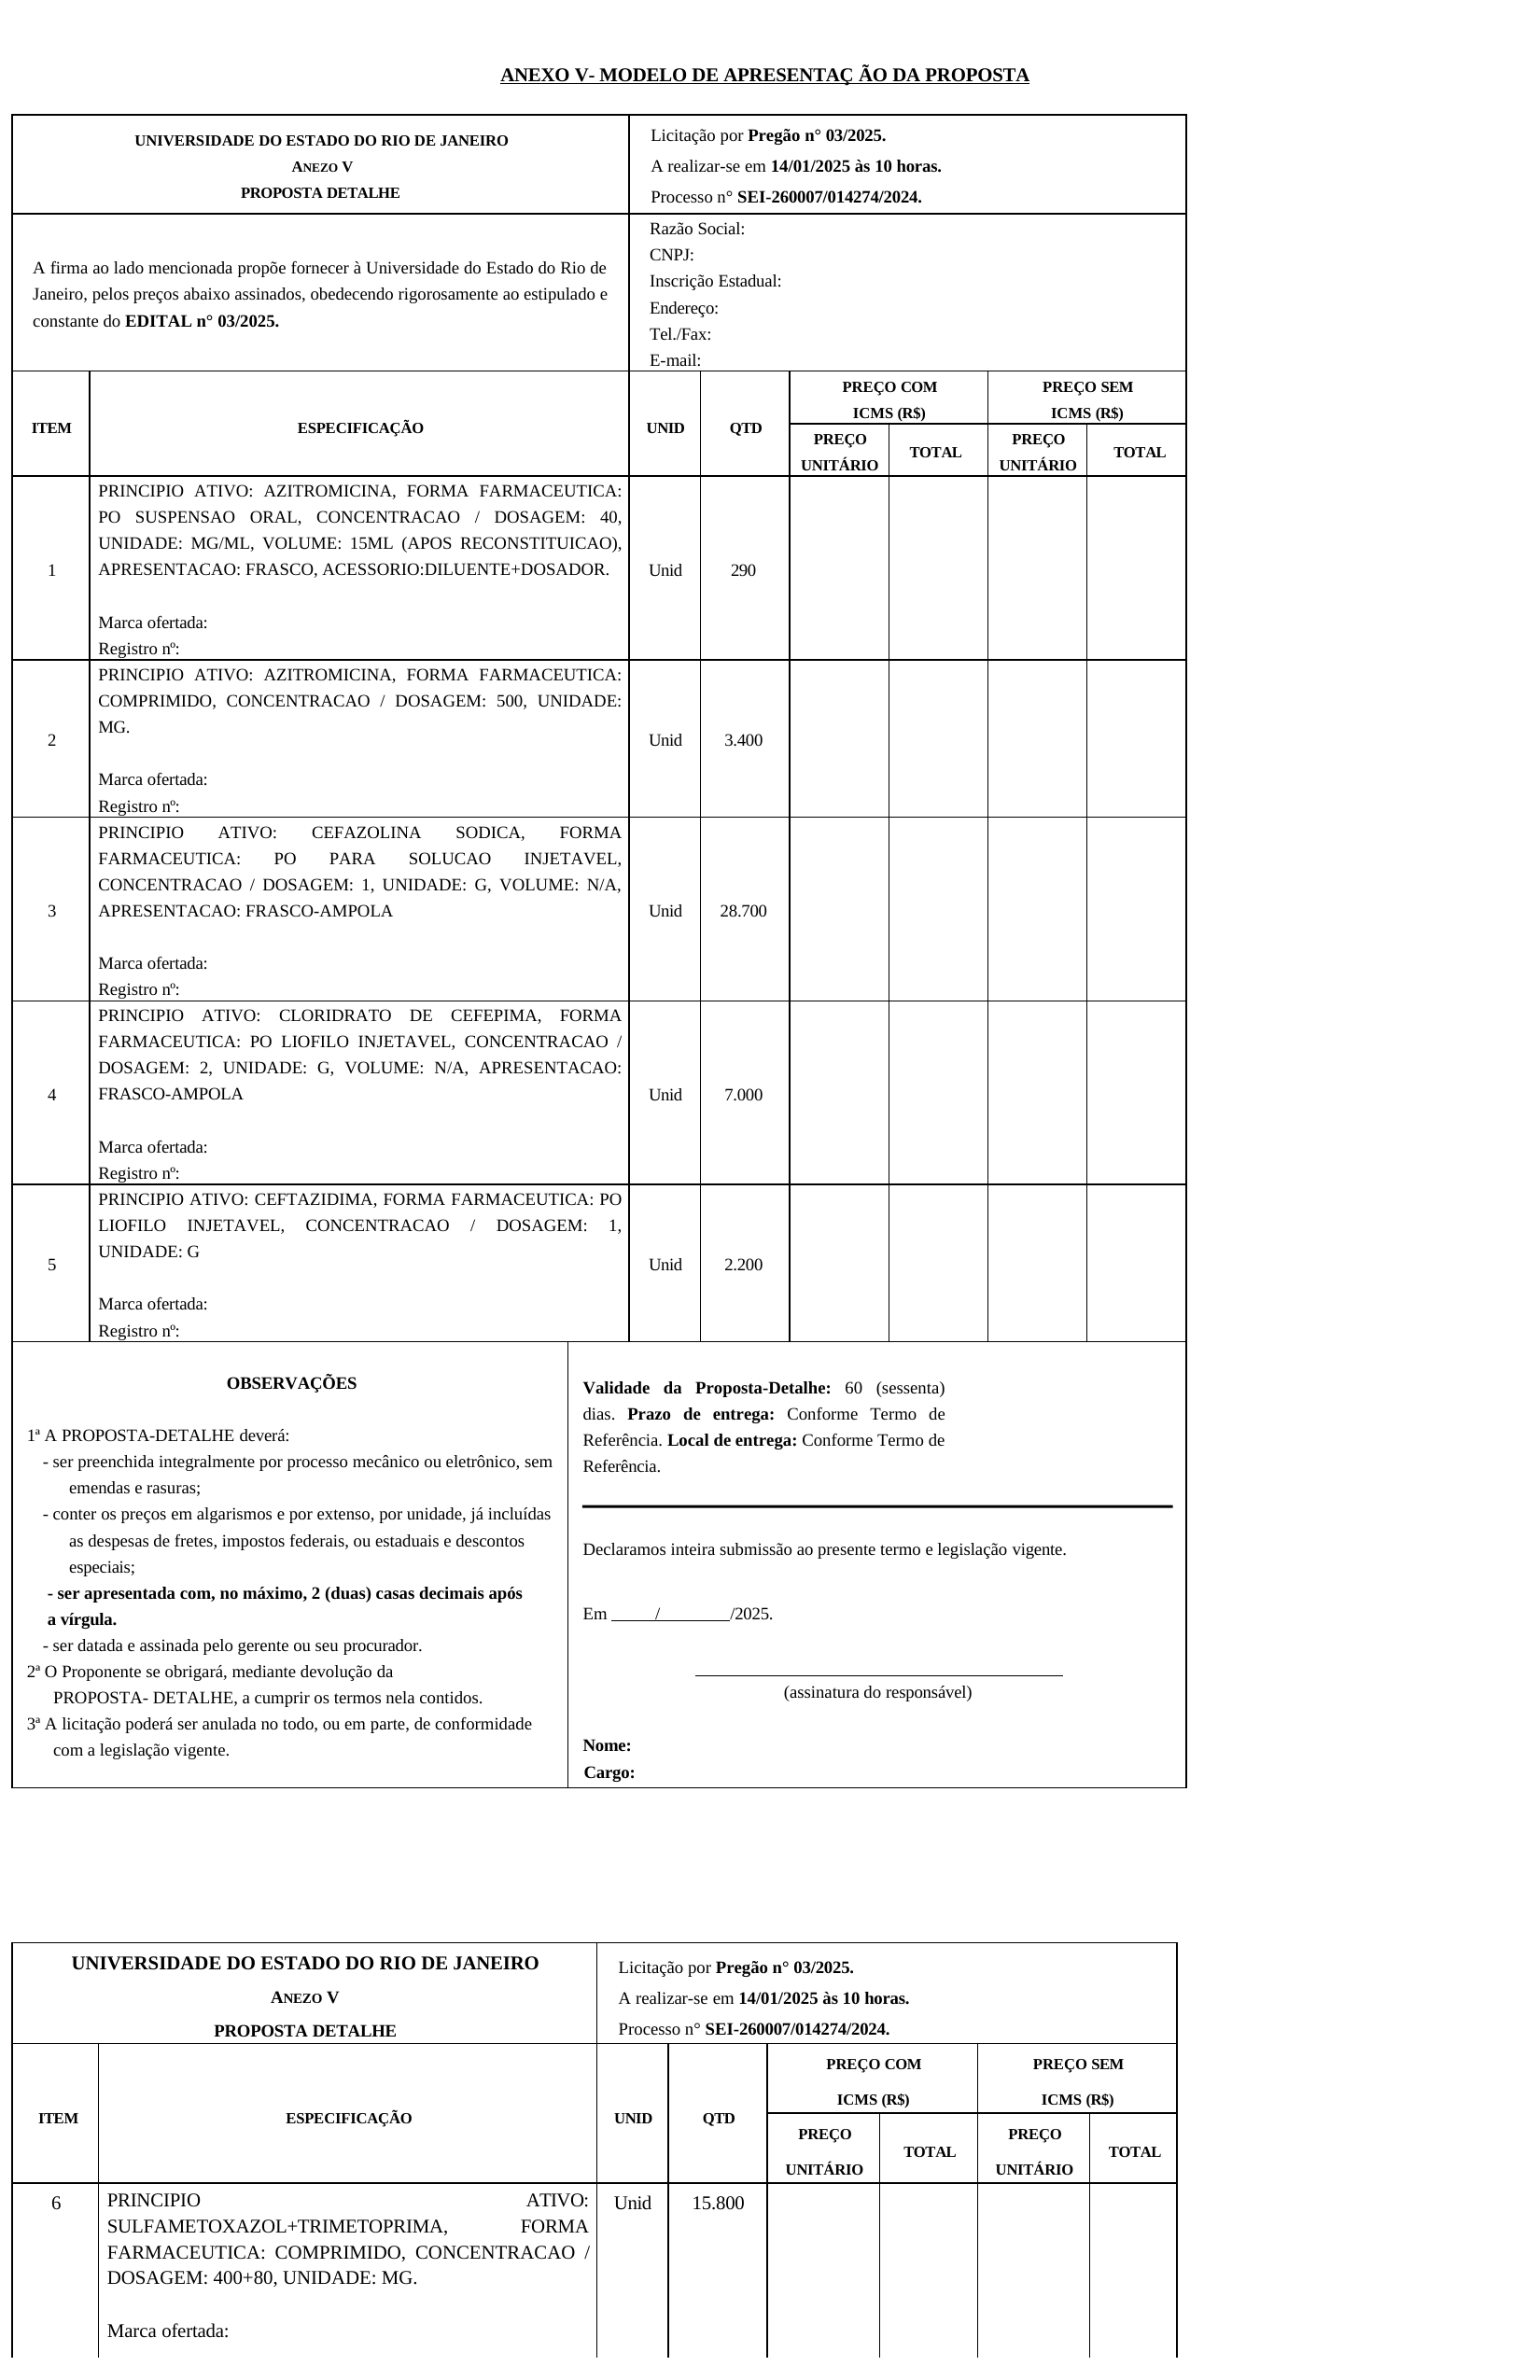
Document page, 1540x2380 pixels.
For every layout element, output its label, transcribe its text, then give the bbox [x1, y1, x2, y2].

table_cell Unid [630, 661, 700, 816]
table_cell 6 [13, 2184, 98, 2358]
table_cell TOTAL [1087, 425, 1185, 475]
table_cell [988, 818, 1086, 1000]
table_cell UNID [630, 371, 700, 475]
table_cell Unid [597, 2184, 667, 2358]
table_cell TOTAL [1090, 2114, 1176, 2182]
table_cell QTD [701, 371, 789, 475]
table_cell 5 [13, 1185, 89, 1341]
table_cell [988, 477, 1086, 659]
table_cell PREÇO SEM ICMS (R$) [978, 2044, 1176, 2112]
table_cell [889, 477, 987, 659]
table_cell A firma ao lado mencionada propõe fornecer à Universidade do Estado do Rio de Janeiro, pelos preços abaixo assinados, obedecendo rigorosamente ao estipulado e constante do EDITAL n° 03/2025. [13, 215, 628, 371]
table_cell PREÇO UNITÁRIO [978, 2114, 1089, 2182]
table_cell 7.000 [701, 1001, 789, 1183]
table_cell 2 [13, 661, 89, 816]
table_cell PREÇO COM ICMS (R$) [791, 371, 987, 423]
table_cell ESPECIFICAÇÃO [91, 371, 628, 475]
table_cell [988, 1185, 1086, 1341]
table_cell [1087, 477, 1185, 659]
table_cell [768, 2184, 879, 2358]
table_cell PRINCIPIO ATIVO: CLORIDRATO DE CEFEPIMA, FORMA FARMACEUTICA: PO LIOFILO INJETAVEL, CONCENTRACAO / DOSAGEM: 2, UNIDADE: G, VOLUME: N/A, APRESENTACAO: FRASCO-AMPOLA Marca ofertada: Registro nº: [91, 1001, 628, 1183]
table_cell 28.700 [701, 818, 789, 1000]
table_cell PRINCIPIO ATIVO: SULFAMETOXAZOL+TRIMETOPRIMA, FORMA FARMACEUTICA: COMPRIMIDO, CONCENTRACAO / DOSAGEM: 400+80, UNIDADE: MG. Marca ofertada: [99, 2184, 596, 2358]
table_cell [791, 1001, 889, 1183]
table_cell Unid [630, 818, 700, 1000]
table_cell UNID [597, 2044, 667, 2182]
table_cell PREÇO UNITÁRIO [768, 2114, 879, 2182]
table_cell [978, 2184, 1089, 2358]
table_cell PREÇO COM ICMS (R$) [768, 2044, 977, 2112]
table_cell [889, 1185, 987, 1341]
table_cell [791, 818, 889, 1000]
table_header UNIVERSIDADE DO ESTADO DO RIO DE JANEIRO Anezo V PROPOSTA DETALHE [13, 116, 628, 213]
table_cell 3 [13, 818, 89, 1000]
table_header Licitação por Pregão n° 03/2025. A realizar-se em 14/01/2025 às 10 horas. Processo n° SEI-260007/014274/2024. [630, 116, 1185, 213]
table_cell 4 [13, 1001, 89, 1183]
table_cell [988, 1001, 1086, 1183]
table_cell ESPECIFICAÇÃO [99, 2044, 596, 2182]
table_cell [889, 818, 987, 1000]
table_cell PRINCIPIO ATIVO: AZITROMICINA, FORMA FARMACEUTICA: COMPRIMIDO, CONCENTRACAO / DOSAGEM: 500, UNIDADE: MG. Marca ofertada: Registro nº: [91, 661, 628, 816]
table_cell [889, 1001, 987, 1183]
table_cell 2.200 [701, 1185, 789, 1341]
table_cell Unid [630, 1185, 700, 1341]
table_cell [889, 661, 987, 816]
table_cell ITEM [13, 2044, 98, 2182]
table_cell QTD [669, 2044, 766, 2182]
table_cell [791, 477, 889, 659]
table_cell [1087, 1185, 1185, 1341]
table_cell PRINCIPIO ATIVO: AZITROMICINA, FORMA FARMACEUTICA: PO SUSPENSAO ORAL, CONCENTRACAO / DOSAGEM: 40, UNIDADE: MG/ML, VOLUME: 15ML (APOS RECONSTITUICAO), APRESENTACAO: FRASCO, ACESSORIO:DILUENTE+DOSADOR. Marca ofertada: Registro nº: [91, 477, 628, 659]
table_cell [1087, 1001, 1185, 1183]
table_cell 1 [13, 477, 89, 659]
table_cell 15.800 [669, 2184, 766, 2358]
subtitle ANEXO V- MODELO DE APRESENTAÇ ÃO DA PROPOSTA [0, 63, 1530, 86]
table_header Licitação por Pregão n° 03/2025. A realizar-se em 14/01/2025 às 10 horas. Processo n° SEI-260007/014274/2024. [597, 1943, 1176, 2042]
table_cell Unid [630, 477, 700, 659]
table_cell TOTAL [880, 2114, 977, 2182]
table_cell PRINCIPIO ATIVO: CEFAZOLINA SODICA, FORMA FARMACEUTICA: PO PARA SOLUCAO INJETAVEL, CONCENTRACAO / DOSAGEM: 1, UNIDADE: G, VOLUME: N/A, APRESENTACAO: FRASCO-AMPOLA Marca ofertada: Registro nº: [91, 818, 628, 1000]
table_cell [791, 1185, 889, 1341]
table_cell [1087, 661, 1185, 816]
table_cell PRINCIPIO ATIVO: CEFTAZIDIMA, FORMA FARMACEUTICA: PO LIOFILO INJETAVEL, CONCENTRACAO / DOSAGEM: 1, UNIDADE: G Marca ofertada: Registro nº: [91, 1185, 628, 1341]
table_cell Validade da Proposta-Detalhe: 60 (sessenta) dias. Prazo de entrega: Conforme Termo de Referência. Local de entrega: Conforme Termo de Referência. Declaramos inteira submissão ao presente termo e legislação vigente. Em / /2025. (assinatura do responsável) Nome: Cargo: [568, 1342, 1185, 1787]
table_cell OBSERVAÇÕES 1ª A PROPOSTA-DETALHE deverá: ser preenchida integralmente por processo mecânico ou eletrônico, sem emendas e rasuras; conter os preços em algarismos e por extenso, por unidade, já incluídas as despesas de fretes, impostos federais, ou estaduais e descontos especiais; ser apresentada com, no máximo, 2 (duas) casas decimais após a vírgula. ser datada e assinada pelo gerente ou seu procurador. 2ª O Proponente se obrigará, mediante devolução da PROPOSTA- DETALHE, a cumprir os termos nela contidos. 3ª A licitação poderá ser anulada no todo, ou em parte, de conformidade com a legislação vigente. [13, 1342, 567, 1787]
table_cell PREÇO UNITÁRIO [988, 425, 1086, 475]
table_cell [1090, 2184, 1176, 2358]
table_cell PREÇO UNITÁRIO [791, 425, 889, 475]
table_cell ITEM [13, 371, 89, 475]
table_cell Razão Social: CNPJ: Inscrição Estadual: Endereço: Tel./Fax: E-mail: [630, 215, 1185, 371]
table_cell [791, 661, 889, 816]
table_cell [1087, 818, 1185, 1000]
table_cell 3.400 [701, 661, 789, 816]
table_cell Unid [630, 1001, 700, 1183]
table_cell PREÇO SEM ICMS (R$) [988, 371, 1185, 423]
table_cell [988, 661, 1086, 816]
table_cell TOTAL [889, 425, 987, 475]
table_header UNIVERSIDADE DO ESTADO DO RIO DE JANEIRO Anezo V PROPOSTA DETALHE [13, 1943, 596, 2042]
table_cell 290 [701, 477, 789, 659]
table_cell [880, 2184, 977, 2358]
